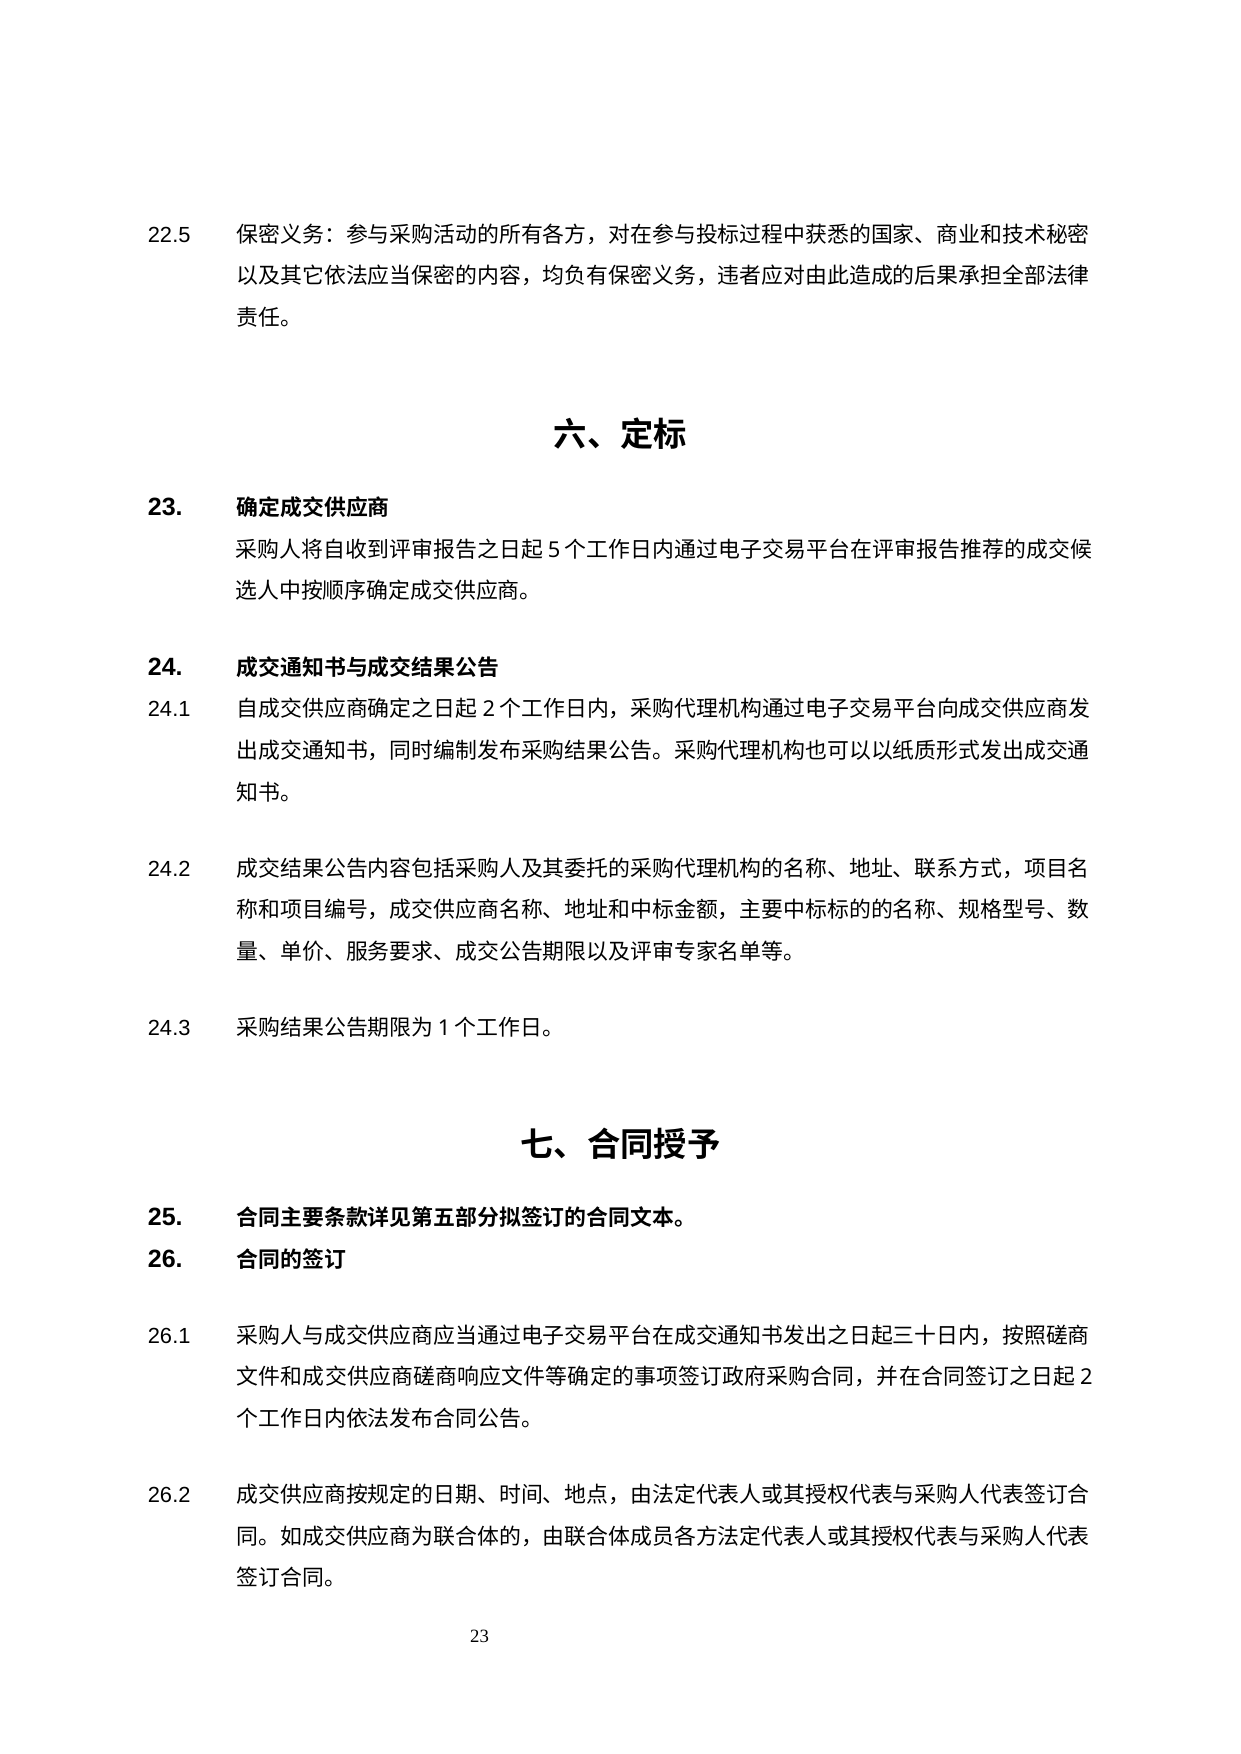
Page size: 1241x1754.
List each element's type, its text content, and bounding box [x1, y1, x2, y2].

text 采购人将自收到评审报告之日起5个工作日内通过电子交易平台在评审报告推荐的成交候选人中按顺序确定成交供应商。 [235, 522, 1092, 605]
list 确定成交供应商 [148, 480, 1092, 522]
list 采购人与成交供应商应当通过电子交易平台在成交通知书发出之日起三十日内，按照磋商文件和成交供应商磋商响应文件等确定的事项签订政府采购合同，并在合同签订之日起2个工作日内依法发布合同公告。 [148, 1308, 1092, 1433]
list 合同主要条款详见第五部分拟签订的合同文本。 [148, 1190, 1092, 1232]
text 六、定标 [148, 408, 1092, 456]
list 成交结果公告内容包括采购人及其委托的采购代理机构的名称、地址、联系方式，项目名称和项目编号，成交供应商名称、地址和中标金额，主要中标标的的名称、规格型号、数量、单价、服务要求、成交公告期限以及评审专家名单等。 [148, 841, 1092, 966]
list 合同的签订 [148, 1232, 1092, 1273]
list 成交供应商按规定的日期、时间、地点，由法定代表人或其授权代表与采购人代表签订合同。如成交供应商为联合体的，由联合体成员各方法定代表人或其授权代表与采购人代表签订合同。 [148, 1467, 1092, 1592]
list 保密义务：参与采购活动的所有各方，对在参与投标过程中获悉的国家、商业和技术秘密以及其它依法应当保密的内容，均负有保密义务，违者应对由此造成的后果承担全部法律责任。 [148, 207, 1092, 332]
list 成交通知书与成交结果公告 [148, 639, 1092, 681]
text 七、合同授予 [148, 1118, 1092, 1166]
list 自成交供应商确定之日起2个工作日内，采购代理机构通过电子交易平台向成交供应商发出成交通知书，同时编制发布采购结果公告。采购代理机构也可以以纸质形式发出成交通知书。 [148, 681, 1092, 806]
list 采购结果公告期限为1个工作日。 [148, 1000, 1092, 1042]
